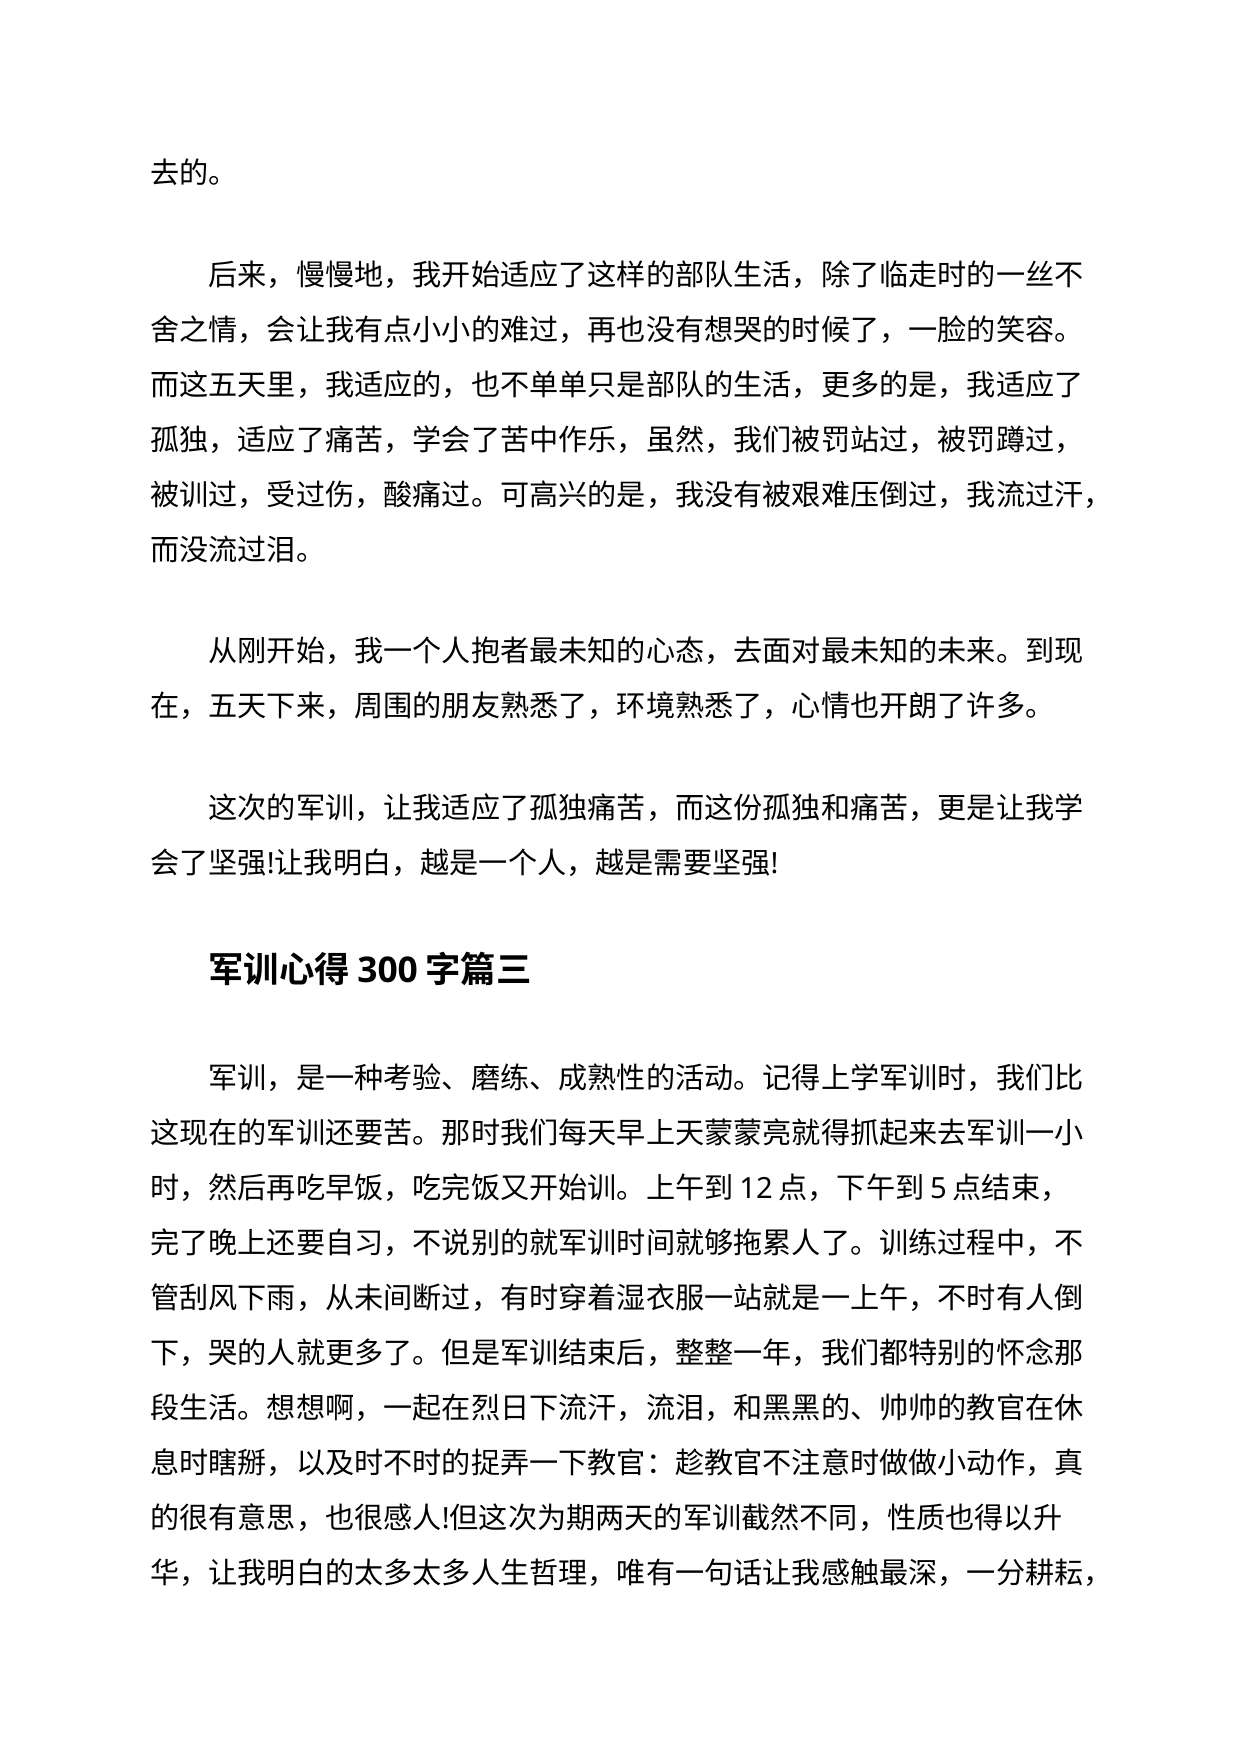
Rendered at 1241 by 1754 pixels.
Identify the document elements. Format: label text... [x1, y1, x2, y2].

text 军训心得300字篇三 [150, 942, 1090, 993]
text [150, 150, 1090, 192]
text 这次的军训，让我适应了孤独痛苦，而这份孤独和痛苦，更是让我学会了坚强!让我明白，越是一个人，越是需要坚强! [150, 785, 1090, 882]
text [150, 1055, 1090, 1592]
text 从刚开始，我一个人抱者最未知的心态，去面对最未知的未来。到现在，五天下来，周围的朋友熟悉了，环境熟悉了，心情也开朗了许多。 [150, 628, 1090, 725]
text 后来，慢慢地，我开始适应了这样的部队生活，除了临走时的一丝不舍之情，会让我有点小小的难过，再也没有想哭的时候了，一脸的笑容。而这五天里，我适应的，也不单单只是部队的生活，更多的是，我适应了孤独，适应了痛苦，学会了苦中作乐，虽然，我们被罚站过，被罚蹲过，被训过，受过伤，酸痛过。可高兴的是，我没有被艰难压倒过，我流过汗，而没流过泪。 [150, 252, 1090, 568]
